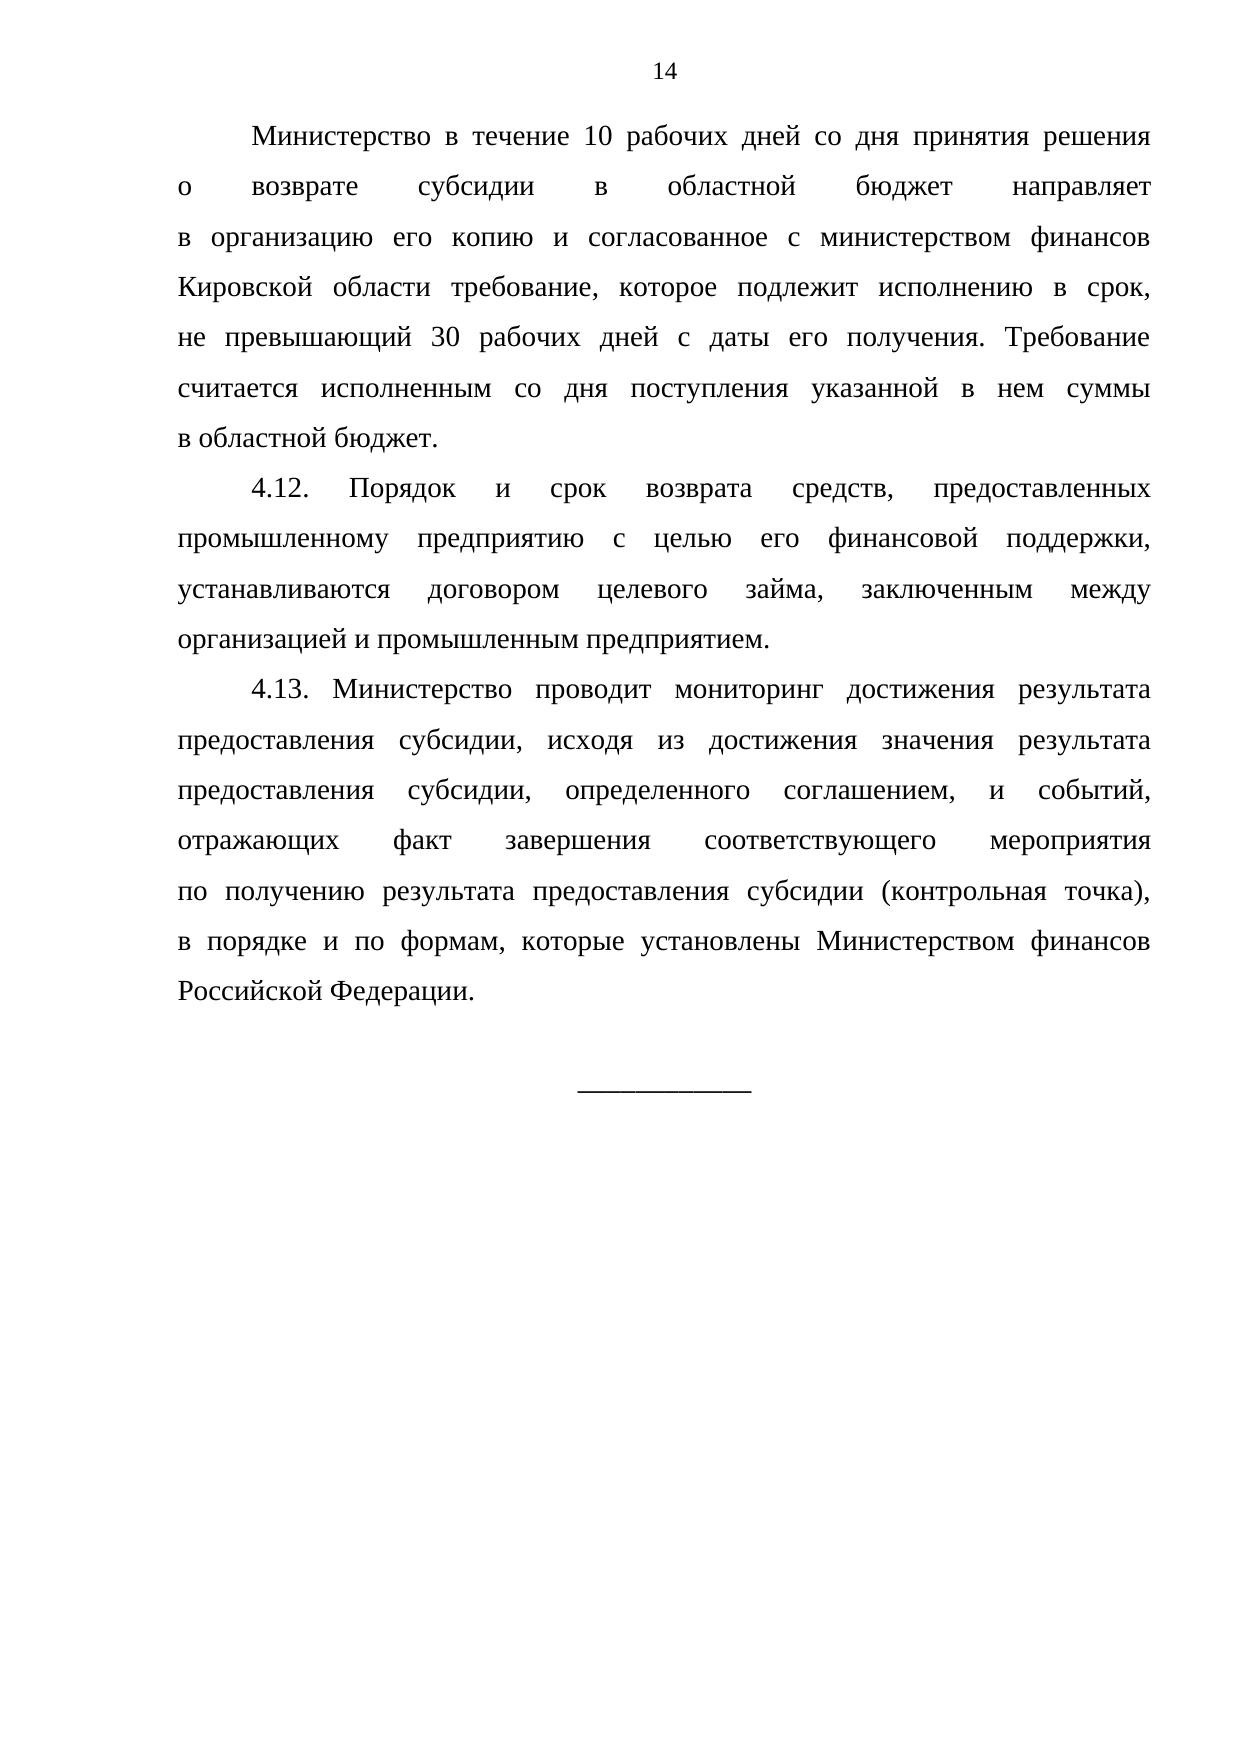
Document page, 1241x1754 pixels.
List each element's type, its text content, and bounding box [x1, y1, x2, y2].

text 4.13. Министерство проводит мониторинг достижения результата предоставления субсидии, исходя из достижения значения результата предоставления субсидии, определенного соглашением, и событий, отражающих факт завершения соответствующего мероприятия по получению результата предоставления субсидии (контрольная точка), в порядке и по формам, которые установлены Министерством финансов Российской Федерации. [177, 672, 1152, 1007]
text Министерство в течение 10 рабочих дней со дня принятия решения о возврате субсидии в областной бюджет направляет в организацию его копию и согласованное с министерством финансов Кировской области требование, которое подлежит исполнению в срок, не превышающий 30 рабочих дней с даты его получения. Требование считается исполненным со дня поступления указанной в нем суммы в областной бюджет. [177, 118, 1152, 453]
text ____________ [177, 1061, 1152, 1097]
text 4.12. Порядок и срок возврата средств, предоставленных промышленному предприятию с целью его финансовой поддержки, устанавливаются договором целевого займа, заключенным между организацией и промышленным предприятием. [177, 470, 1152, 655]
